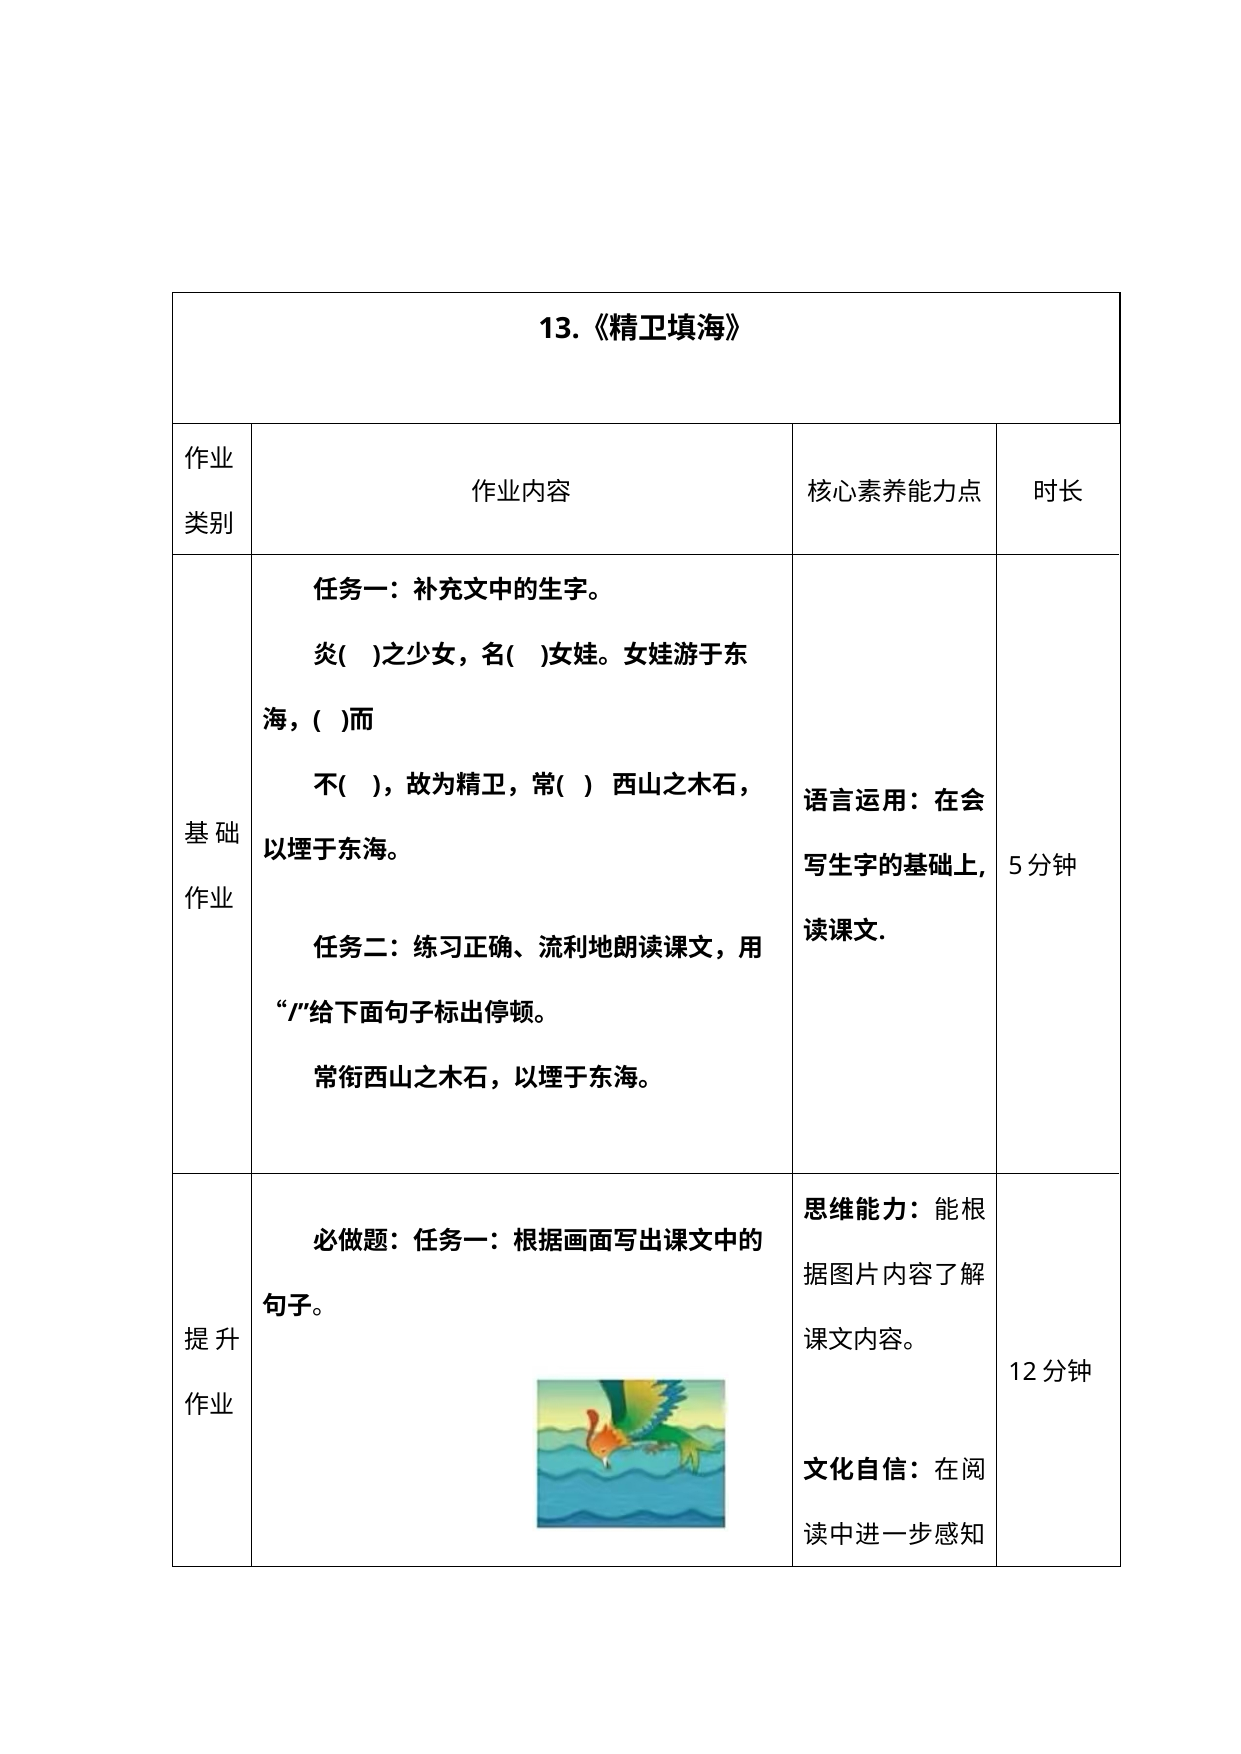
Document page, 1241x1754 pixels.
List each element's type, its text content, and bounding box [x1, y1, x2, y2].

table_cell 时长 [997, 424, 1120, 554]
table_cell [252, 1174, 792, 1566]
picture [532, 1366, 730, 1532]
table_header 13.《精卫填海》 [173, 293, 1119, 423]
table_cell 语言运用：在会写生字的基础上,读课文. [793, 555, 996, 1173]
table_cell 提升作业 [173, 1174, 251, 1566]
table_cell 作业内容 [252, 424, 792, 554]
table_cell 基础作业 [173, 555, 251, 1173]
table_cell 核心素养能力点 [793, 424, 996, 554]
table_cell 任务一：补充文中的生字。 炎( )之少女，名( )女娃。女娃游于东海，( )而 不( )，故为精卫，常( ) 西山之木石，以堙于东海。 任务二：练习正确、流利地朗读课文，用“/”给下面句子标出停顿。 常衔西山之木石，以堙于东海。 [252, 555, 792, 1173]
table_cell 5分钟 [997, 554, 1120, 1173]
table_cell 12分钟 [997, 1173, 1120, 1566]
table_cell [793, 1174, 996, 1566]
table_cell 作业 类别 [173, 424, 251, 554]
